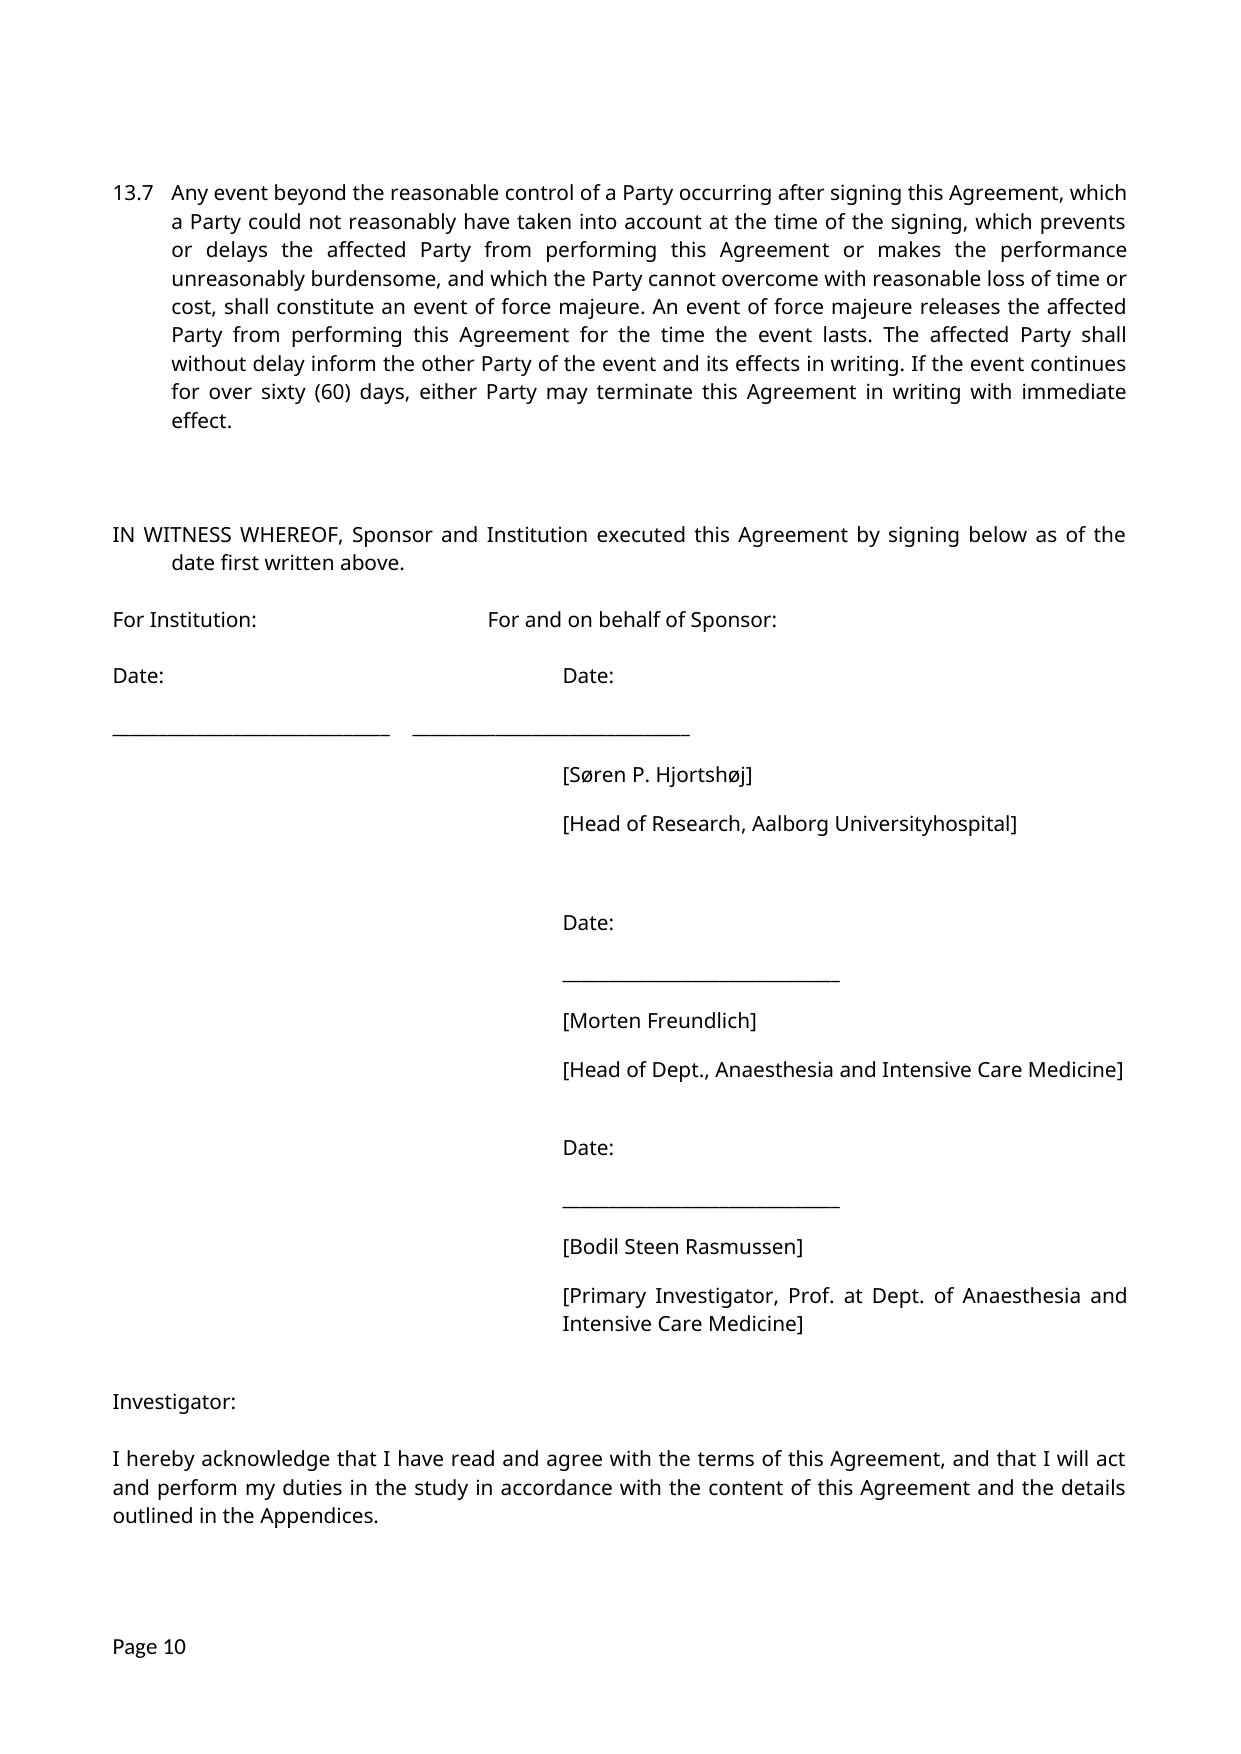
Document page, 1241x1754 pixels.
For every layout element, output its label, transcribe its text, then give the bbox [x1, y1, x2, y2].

text Investigator: [112, 1387, 1128, 1416]
text [Bodil Steen Rasmussen] [112, 1232, 1128, 1260]
text I hereby acknowledge that I have read and agree with the terms of this Agreement, and that I will act and perform my duties in the study in accordance with the content of this Agreement and the details outlined in the Appendices. [112, 1444, 1128, 1529]
text 13.7 Any event beyond the reasonable control of a Party occurring after signing this Agreement, which a Party could not reasonably have taken into account at the time of the signing, which prevents or delays the affected Party from performing this Agreement or makes the performance unreasonably burdensome, and which the Party cannot overcome with reasonable loss of time or cost, shall constitute an event of force majeure. An event of force majeure releases the affected Party from performing this Agreement for the time the event lasts. The affected Party shall without delay inform the other Party of the event and its effects in writing. If the event continues for over sixty (60) days, either Party may terminate this Agreement in writing with immediate effect. [112, 178, 1128, 434]
text [Head of Dept., Anaesthesia and Intensive Care Medicine] [112, 1056, 1128, 1084]
text Date: Date: [112, 661, 1128, 690]
text [Morten Freundlich] [187, 1006, 1128, 1035]
text IN WITNESS WHEREOF, Sponsor and Institution executed this Agreement by signing below as of the date first written above. [112, 520, 1128, 577]
text ______________________________ [112, 957, 1128, 986]
text Date: [112, 1133, 1128, 1162]
text ______________________________ [112, 1183, 1128, 1211]
text [Søren P. Hjortshøj] [112, 760, 1128, 788]
text [Primary Investigator, Prof. at Dept. of Anaesthesia and Intensive Care Medicine] [112, 1281, 1128, 1338]
text Date: [112, 908, 1128, 936]
text [Head of Research, Aalborg Universityhospital] [112, 809, 1128, 838]
text For Institution: For and on behalf of Sponsor: [112, 605, 1128, 633]
text ______________________________ ______________________________ [112, 711, 1128, 739]
